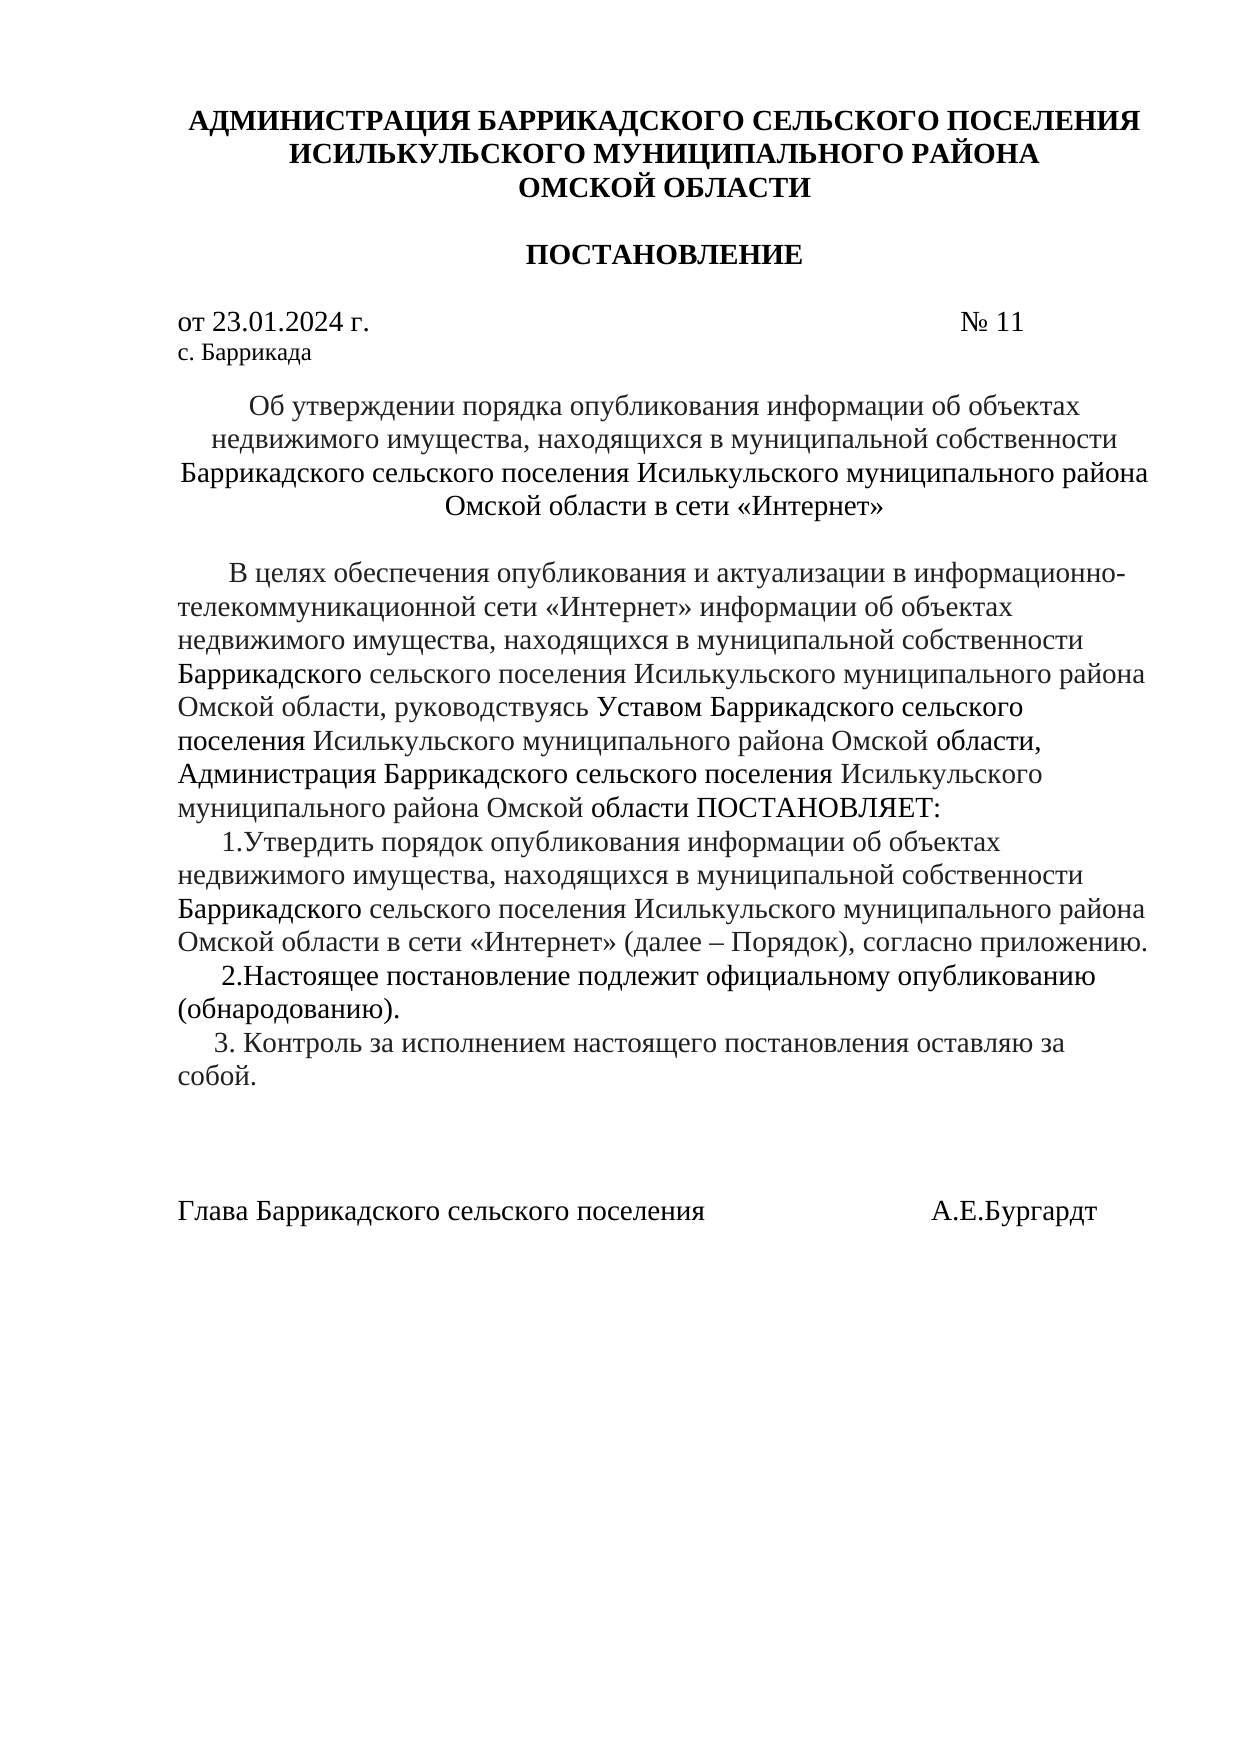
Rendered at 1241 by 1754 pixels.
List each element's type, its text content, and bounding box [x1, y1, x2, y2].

text ОМСКОЙ ОБЛАСТИ [177, 170, 1152, 203]
text Глава Баррикадского сельского поселения А.Е.Бургардт [177, 1193, 1152, 1226]
text 1.Утвердить порядок опубликования информации об объектах недвижимого имущества, находящихся в муниципальной собственности Баррикадского сельского поселения Исилькульского муниципального района Омской области в сети «Интернет» (далее – Порядок), согласно приложению. [177, 824, 1152, 958]
text В целях обеспечения опубликования и актуализации в информационно- телекоммуникационной сети «Интернет» информации об объектах недвижимого имущества, находящихся в муниципальной собственности Баррикадского сельского поселения Исилькульского муниципального района Омской области, руководствуясь Уставом Баррикадского сельского поселения Исилькульского муниципального района Омской области, Администрация Баррикадского сельского поселения Исилькульского муниципального района Омской области ПОСТАНОВЛЯЕТ: [177, 555, 1152, 824]
text Об утверждении порядка опубликования информации об объектах недвижимого имущества, находящихся в муниципальной собственности [177, 388, 1152, 455]
text АДМИНИСТРАЦИЯ БАРРИКАДСКОГО СЕЛЬСКОГО ПОСЕЛЕНИЯ [177, 103, 1152, 136]
text 2.Настоящее постановление подлежит официальному опубликованию (обнародованию). [177, 958, 1152, 1025]
text ПОСТАНОВЛЕНИЕ [177, 237, 1152, 270]
text ИСИЛЬКУЛЬСКОГО МУНИЦИПАЛЬНОГО РАЙОНА [177, 136, 1152, 170]
text с. Баррикада [177, 337, 1152, 366]
text 3. Контроль за исполнением настоящего постановления оставляю за собой. [177, 1025, 1152, 1092]
text Баррикадского сельского поселения Исилькульского муниципального района Омской области в сети «Интернет» [177, 455, 1152, 522]
text от 23.01.2024 г. № 11 [177, 304, 1152, 337]
